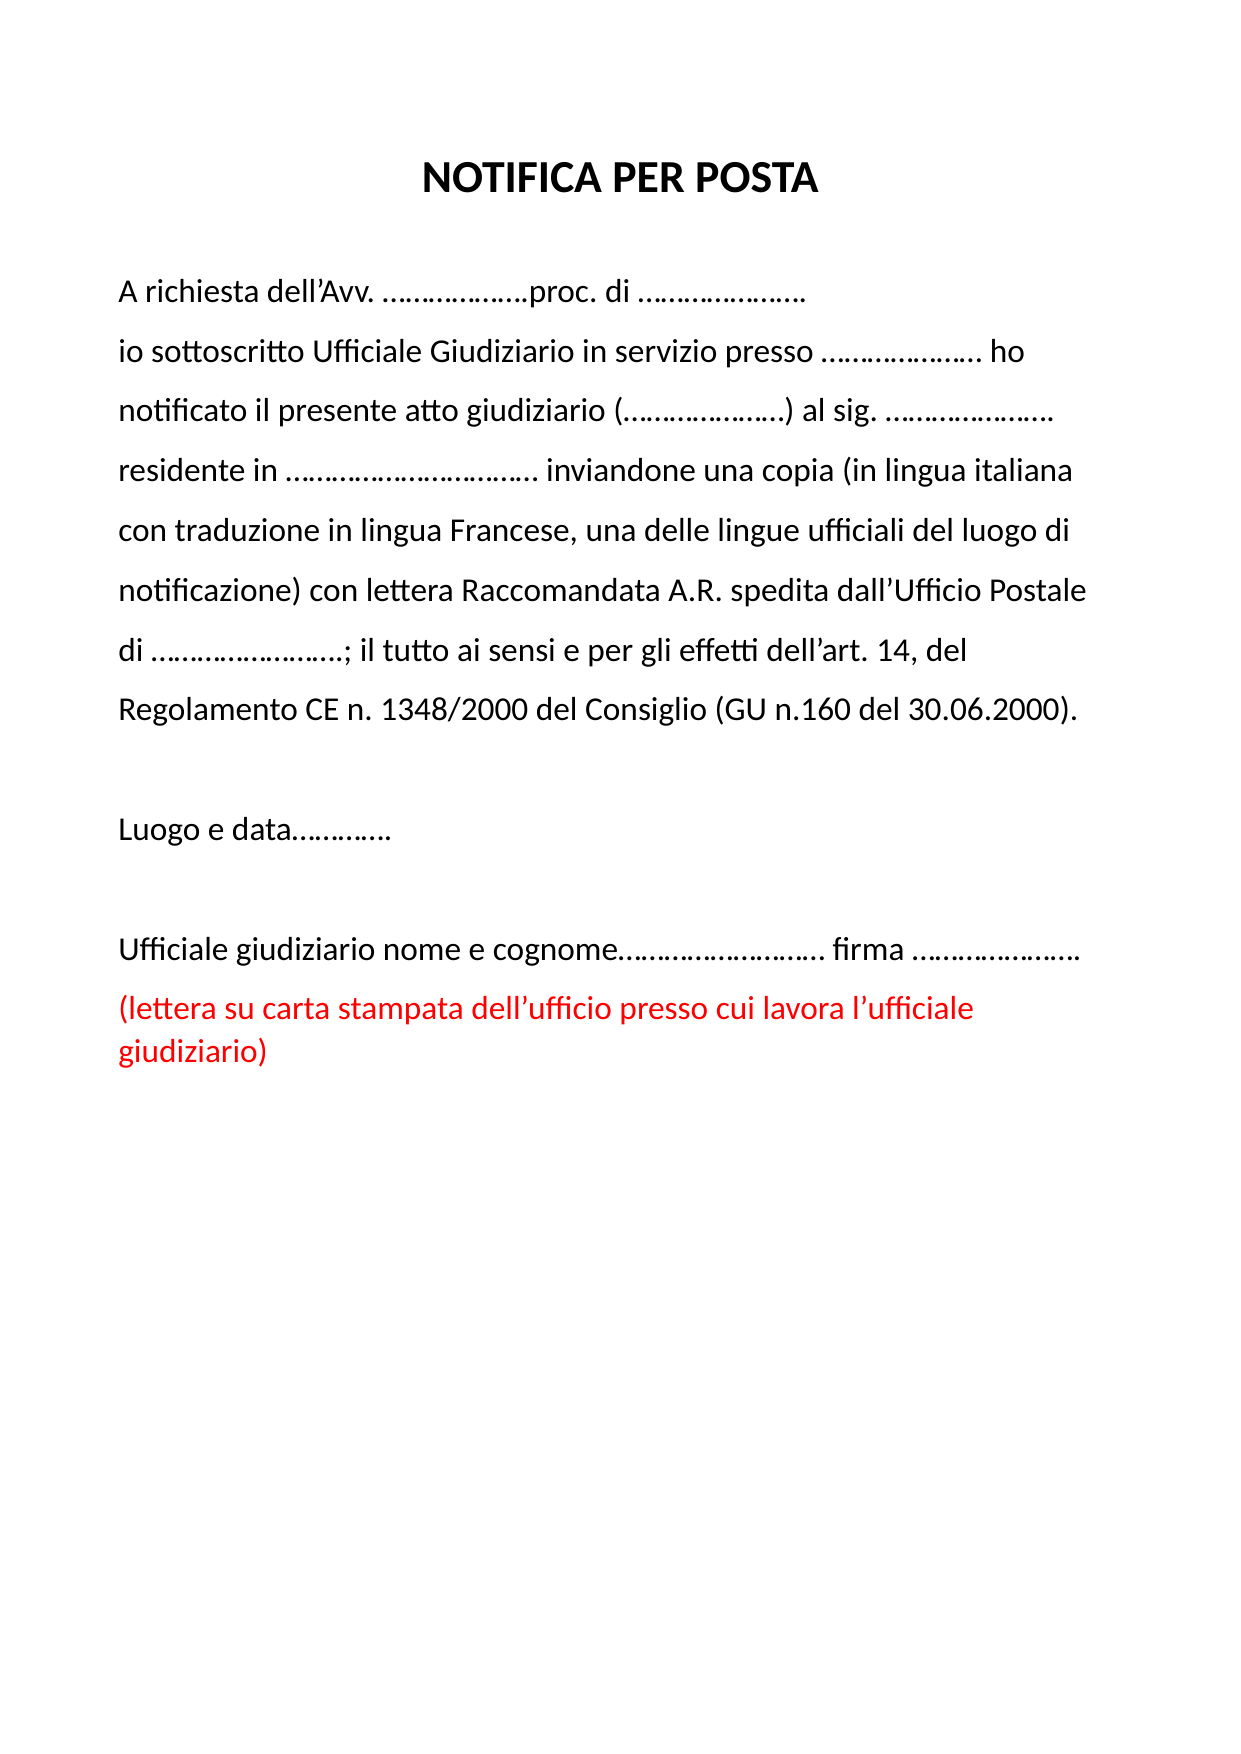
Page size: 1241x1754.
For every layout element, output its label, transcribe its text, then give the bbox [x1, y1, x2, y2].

text Ufficiale giudiziario nome e cognome……………………… firma …………………. [118, 922, 1122, 963]
text notificato il presente atto giudiziario (…………………) al sig. …………………. [118, 388, 1122, 428]
text notificazione) con lettera Raccomandata A.R. spedita dall’Ufficio Postale [118, 566, 1122, 607]
text Regolamento CE n. 1348/2000 del Consiglio (GU n.160 del 30.06.2000). [118, 684, 1122, 725]
text NOTIFICA PER POSTA [118, 148, 1122, 203]
text io sottoscritto Ufficiale Giudiziario in servizio presso ………………… ho [118, 328, 1122, 369]
text A richiesta dell’Avv. ……………….proc. di …………………. [118, 269, 1122, 310]
text Luogo e data…………. [118, 803, 1122, 844]
text di …………………….; il tutto ai sensi e per gli effetti dell’art. 14, del [118, 625, 1122, 666]
text residente in …………………………… inviandone una copia (in lingua italiana [118, 447, 1122, 488]
text (lettera su carta stampata dell’ufficio presso cui lavora l’ufficiale giudiziario) [118, 981, 1122, 1065]
text con traduzione in lingua Francese, una delle lingue ufficiali del luogo di [118, 506, 1122, 547]
